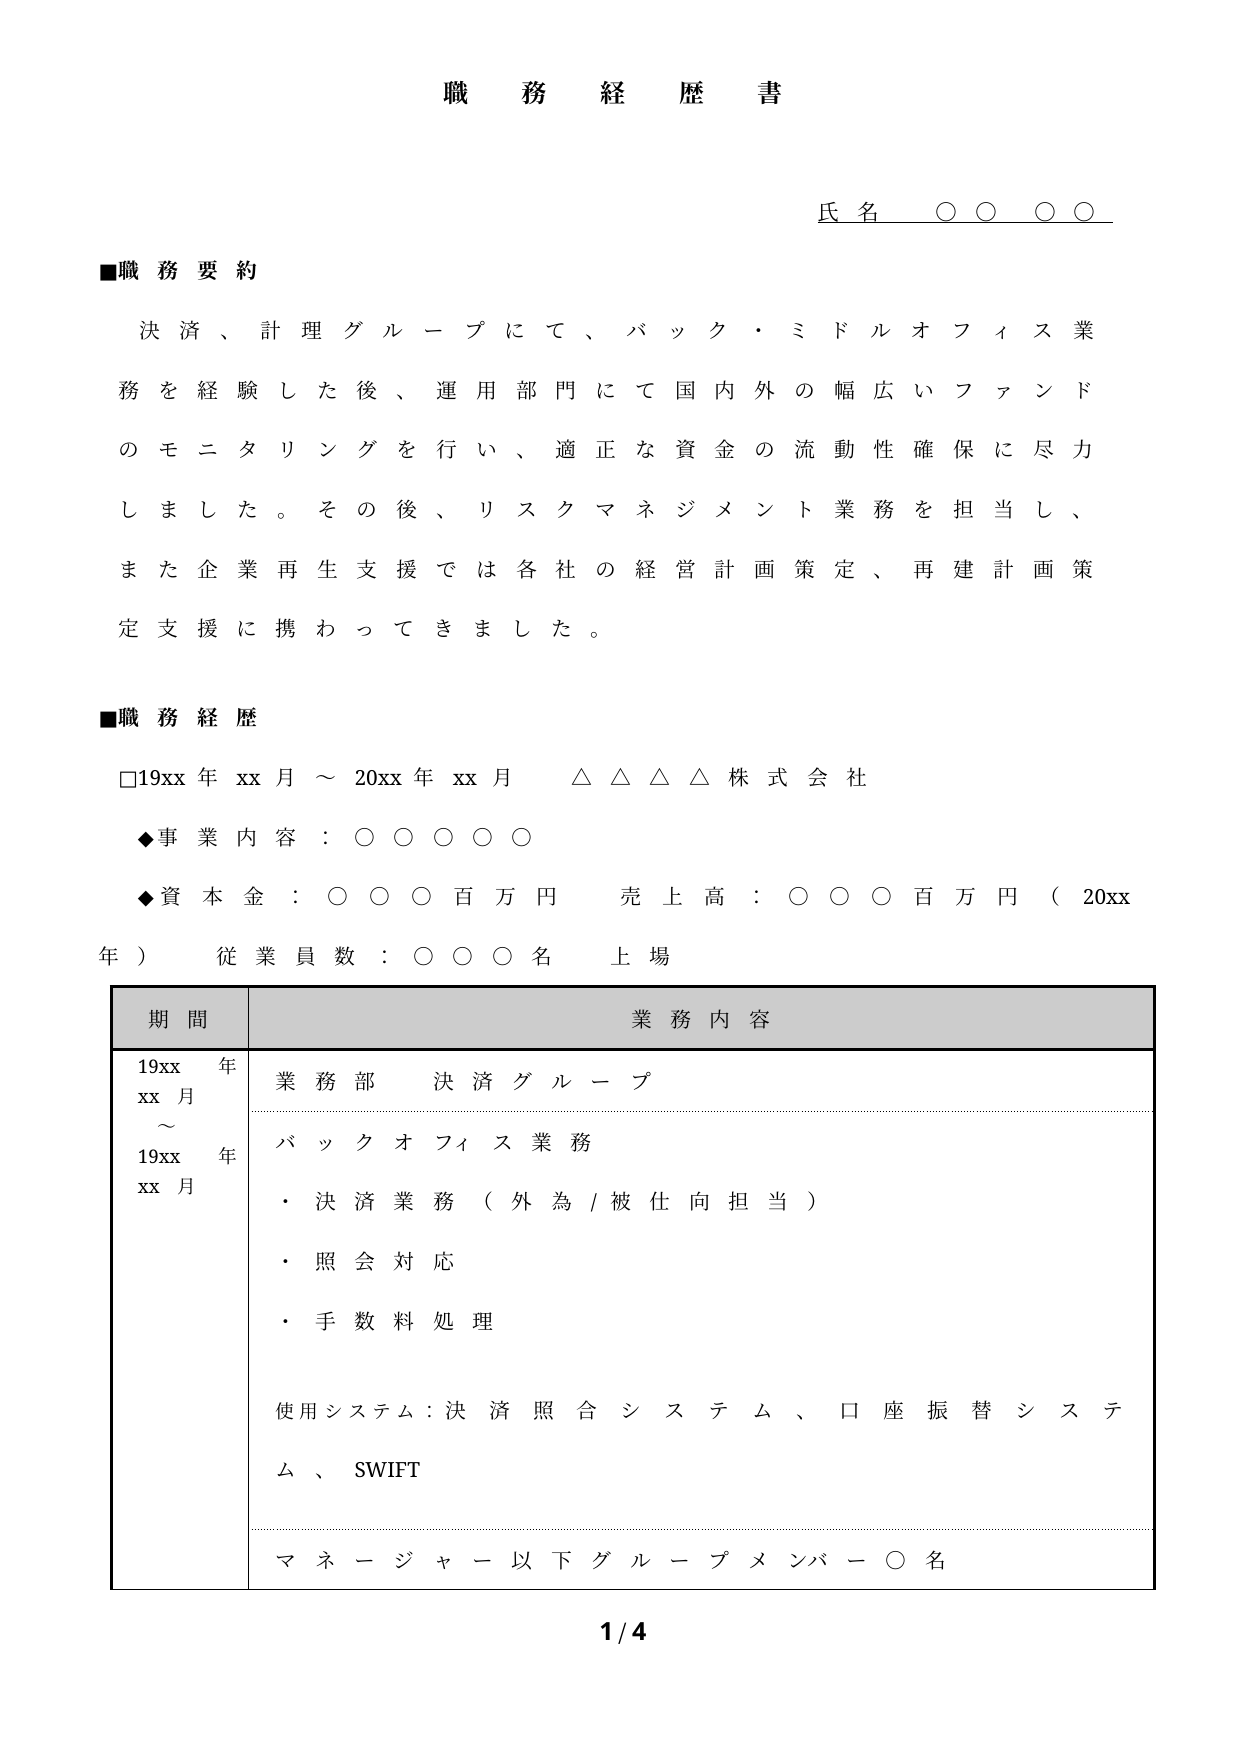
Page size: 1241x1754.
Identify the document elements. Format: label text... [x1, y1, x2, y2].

text ■職務要約 [98, 240, 1142, 300]
text □19xx年xx月～20xx年xx月 △△△△株式会社 [98, 747, 1142, 806]
table_cell バックオフィス業務 ・決済業務（外為/被仕向担当） ・照会対応 ・手数料処理 使用システム：決済照合システム、口座振替システム、SWIFT [249, 1111, 1153, 1529]
table_header 期間 [113, 988, 248, 1048]
text ■職務経歴 [98, 687, 1142, 747]
text 氏名 ○○ ○○ [98, 151, 1113, 240]
table_cell マネージャー以下グループメンバー○名 [249, 1529, 1153, 1589]
text ◆資本金：○○○百万円 売上高：○○○百万円（20xx年） 従業員数：○○○名 上場 [98, 866, 1142, 985]
text 決済、計理グループにて、バック・ミドルオフィス業務を経験した後、運用部門にて国内外の幅広いファンドのモニタリングを行い、適正な資金の流動性確保に尽力しました。その後、リスクマネジメント業務を担当し、また企業再生支援では各社の経営計画策定、再建計画策定支援に携わってきました。 [98, 300, 1113, 657]
table_cell 業務部 決済グループ [249, 1051, 1153, 1111]
table_cell 19xx年xx月 ～ 19xx年xx月 [113, 1051, 248, 1589]
table_header 業務内容 [249, 988, 1153, 1048]
text ◆事業内容：○○○○○ [98, 806, 1142, 866]
text 職 務 経 歴 書 [98, 62, 1142, 121]
